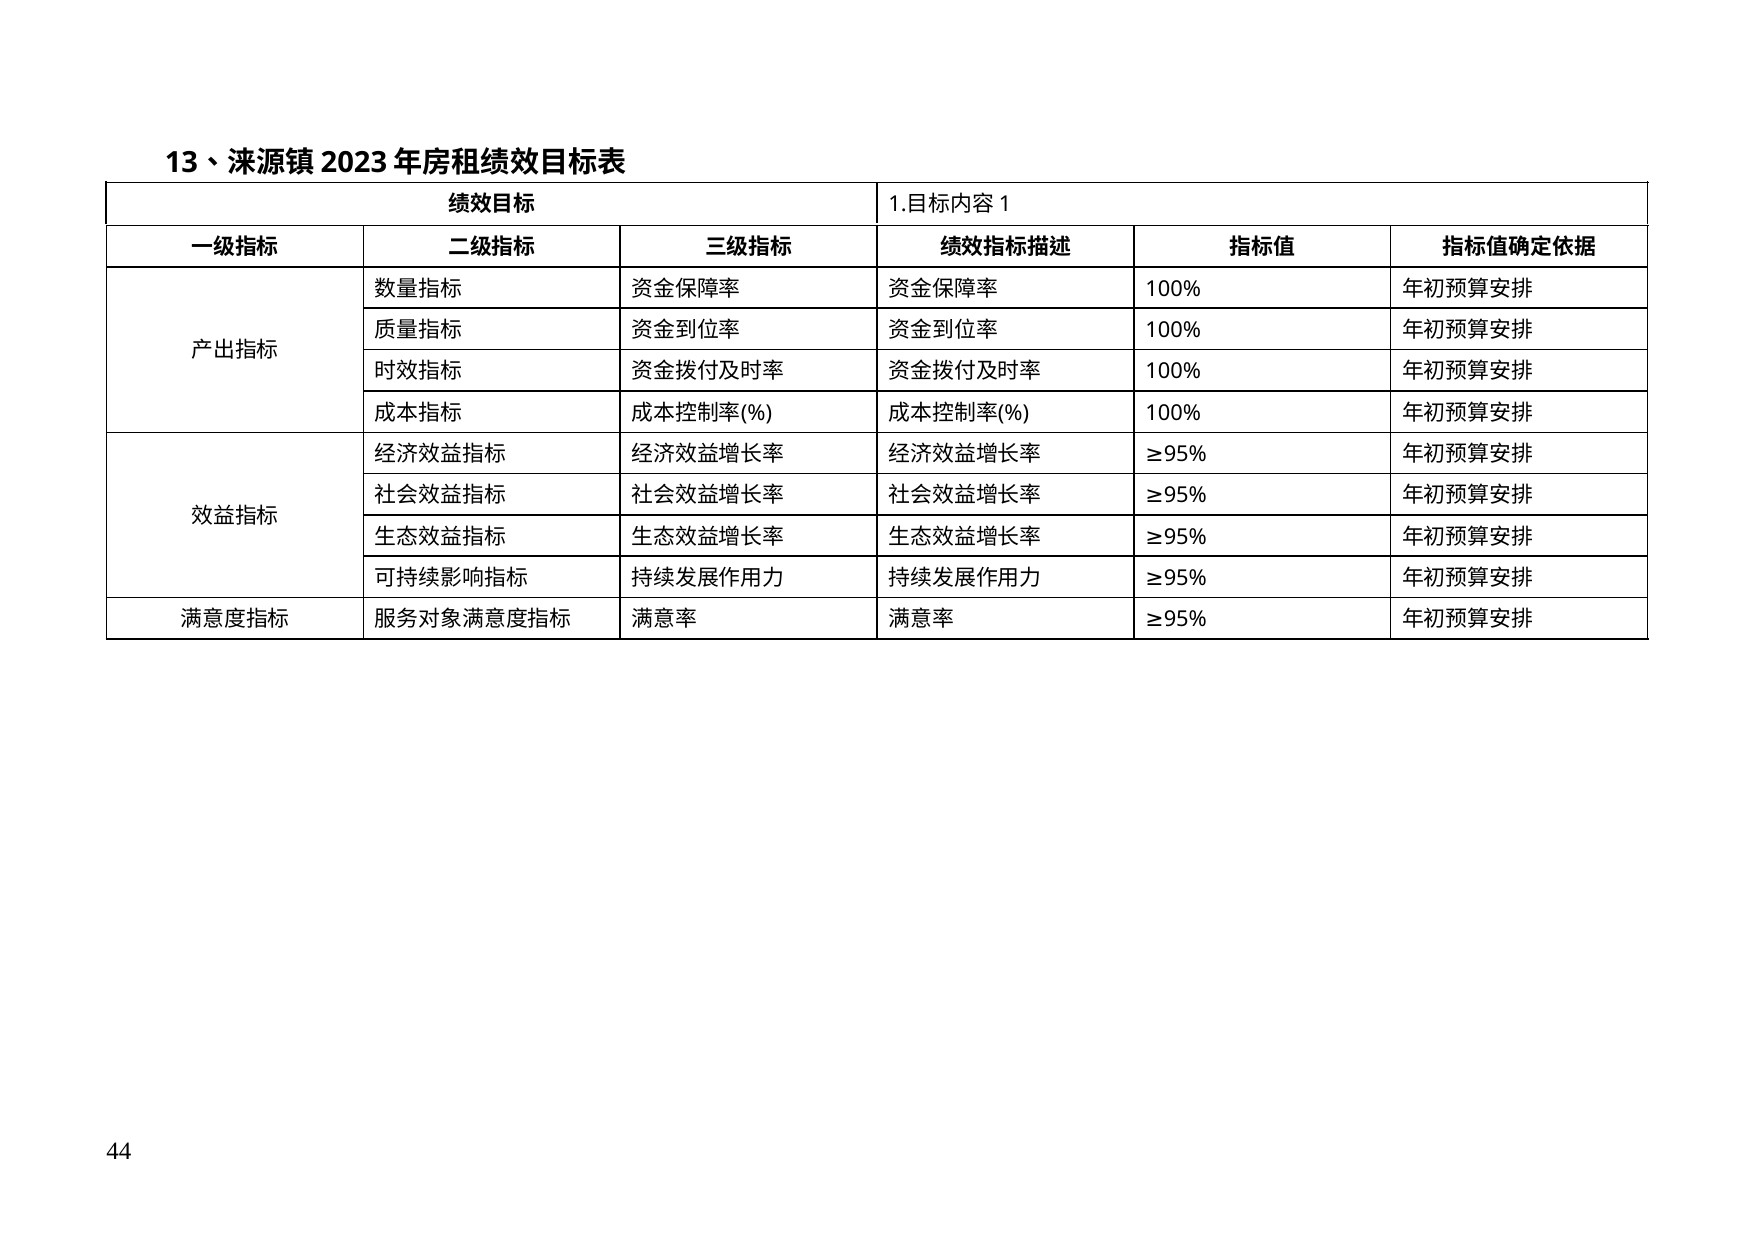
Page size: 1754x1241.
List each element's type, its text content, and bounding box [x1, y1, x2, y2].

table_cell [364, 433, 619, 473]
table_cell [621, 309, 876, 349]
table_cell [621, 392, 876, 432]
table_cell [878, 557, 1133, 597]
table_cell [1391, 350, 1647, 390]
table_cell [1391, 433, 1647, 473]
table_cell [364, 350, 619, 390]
text 13、涞源镇2023年房租绩效目标表 [106, 142, 1648, 181]
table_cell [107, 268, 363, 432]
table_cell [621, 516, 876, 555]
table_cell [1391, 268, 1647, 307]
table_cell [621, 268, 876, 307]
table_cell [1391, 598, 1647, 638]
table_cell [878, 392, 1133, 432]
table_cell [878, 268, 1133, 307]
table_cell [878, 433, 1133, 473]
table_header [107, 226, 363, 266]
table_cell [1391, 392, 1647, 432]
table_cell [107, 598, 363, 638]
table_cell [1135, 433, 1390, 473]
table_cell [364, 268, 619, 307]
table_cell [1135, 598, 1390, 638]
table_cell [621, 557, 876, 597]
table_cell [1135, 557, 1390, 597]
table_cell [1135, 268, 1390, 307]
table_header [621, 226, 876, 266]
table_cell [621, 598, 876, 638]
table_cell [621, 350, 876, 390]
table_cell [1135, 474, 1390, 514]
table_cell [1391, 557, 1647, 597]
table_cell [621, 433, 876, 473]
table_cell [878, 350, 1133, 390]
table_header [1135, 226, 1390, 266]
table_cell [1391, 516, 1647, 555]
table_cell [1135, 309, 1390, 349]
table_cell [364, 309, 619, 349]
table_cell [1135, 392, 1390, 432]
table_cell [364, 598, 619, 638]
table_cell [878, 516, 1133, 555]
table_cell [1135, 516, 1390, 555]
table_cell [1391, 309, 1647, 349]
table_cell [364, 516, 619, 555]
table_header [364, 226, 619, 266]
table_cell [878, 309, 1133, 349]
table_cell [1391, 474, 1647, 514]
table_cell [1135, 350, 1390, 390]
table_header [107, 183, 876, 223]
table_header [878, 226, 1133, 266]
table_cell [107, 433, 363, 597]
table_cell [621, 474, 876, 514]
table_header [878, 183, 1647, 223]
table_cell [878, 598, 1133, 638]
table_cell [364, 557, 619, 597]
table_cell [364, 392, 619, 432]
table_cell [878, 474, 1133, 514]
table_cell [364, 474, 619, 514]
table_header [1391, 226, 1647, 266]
